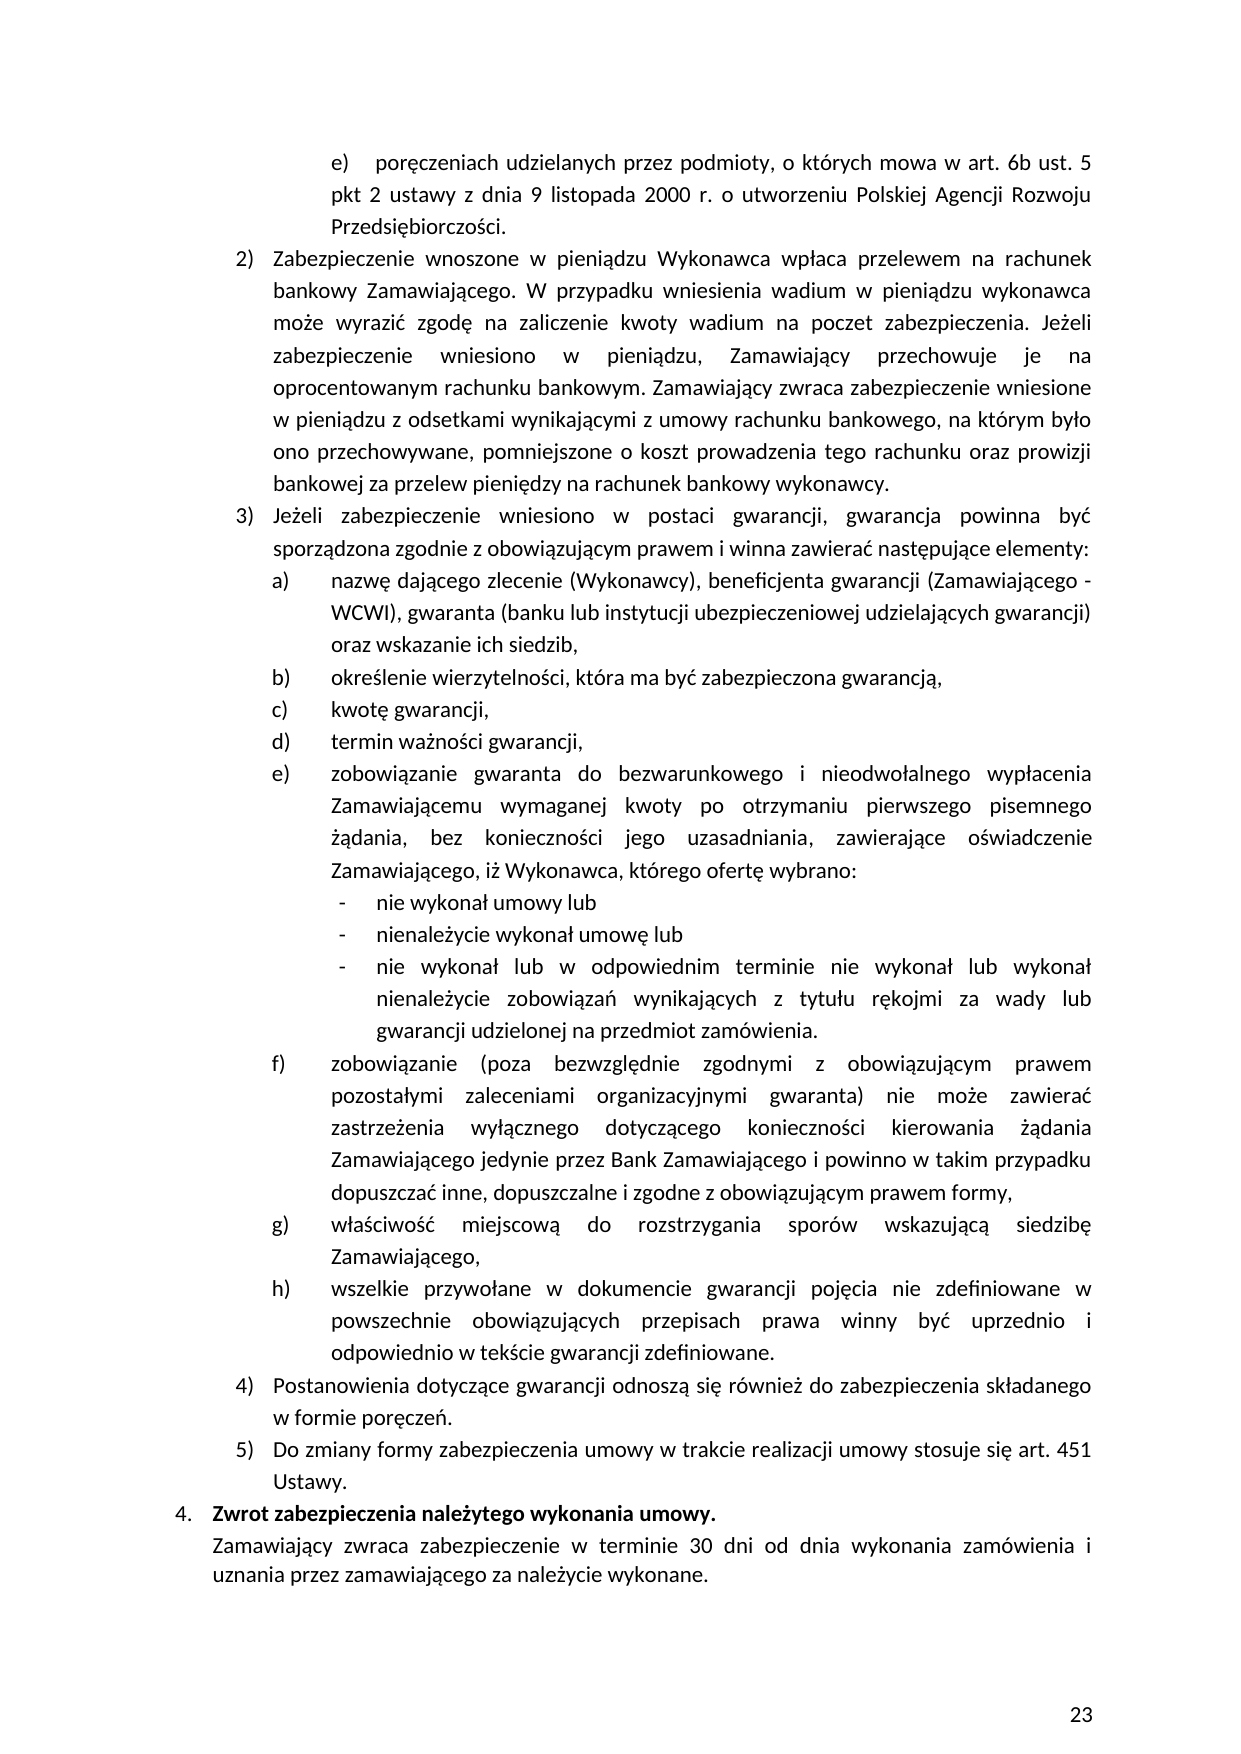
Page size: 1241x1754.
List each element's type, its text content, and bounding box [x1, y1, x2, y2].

list poręczeniach udzielanych przez podmioty, o których mowa w art. 6b ust. 5 pkt 2 ustawy z dnia 9 listopada 2000 r. o utworzeniu Polskiej Agencji Rozwoju Przedsiębiorczości. [331, 148, 1093, 240]
list właściwość miejscową do rozstrzygania sporów wskazującą siedzibę Zamawiającego, [272, 1210, 1093, 1270]
list Zwrot zabezpieczenia należytego wykonania umowy. [175, 1499, 1093, 1527]
list Zabezpieczenie wnoszone w pieniądzu Wykonawca wpłaca przelewem na rachunek bankowy Zamawiającego. W przypadku wniesienia wadium w pieniądzu wykonawca może wyrazić zgodę na zaliczenie kwoty wadium na poczet zabezpieczenia. Jeżeli zabezpieczenie wniesiono w pieniądzu, Zamawiający przechowuje je na oprocentowanym rachunku bankowym. Zamawiający zwraca zabezpieczenie wniesione w pieniądzu z odsetkami wynikającymi z umowy rachunku bankowego, na którym było ono przechowywane, pomniejszone o koszt prowadzenia tego rachunku oraz prowizji bankowej za przelew pieniędzy na rachunek bankowy wykonawcy. [235, 244, 1093, 497]
list określenie wierzytelności, która ma być zabezpieczona gwarancją, [272, 663, 1093, 691]
list nie wykonał lub w odpowiednim terminie nie wykonał lub wykonał nienależycie zobowiązań wynikających z tytułu rękojmi za wady lub gwarancji udzielonej na przedmiot zamówienia. [339, 952, 1093, 1045]
list Postanowienia dotyczące gwarancji odnoszą się również do zabezpieczenia składanego w formie poręczeń. [235, 1371, 1093, 1431]
list Jeżeli zabezpieczenie wniesiono w postaci gwarancji, gwarancja powinna być sporządzona zgodnie z obowiązującym prawem i winna zawierać następujące elementy: [235, 502, 1093, 562]
list Do zmiany formy zabezpieczenia umowy w trakcie realizacji umowy stosuje się art. 451 Ustawy. [235, 1435, 1093, 1495]
list wszelkie przywołane w dokumencie gwarancji pojęcia nie zdefiniowane w powszechnie obowiązujących przepisach prawa winny być uprzednio i odpowiednio w tekście gwarancji zdefiniowane. [272, 1274, 1093, 1367]
list zobowiązanie gwaranta do bezwarunkowego i nieodwołalnego wypłacenia Zamawiającemu wymaganej kwoty po otrzymaniu pierwszego pisemnego żądania, bez konieczności jego uzasadniania, zawierające oświadczenie Zamawiającego, iż Wykonawca, którego ofertę wybrano: [272, 759, 1093, 884]
text Zamawiający zwraca zabezpieczenie w terminie 30 dni od dnia wykonania zamówienia i uznania przez zamawiającego za należycie wykonane. [212, 1532, 1093, 1588]
list nazwę dającego zlecenie (Wykonawcy), beneficjenta gwarancji (Zamawiającego - WCWI), gwaranta (banku lub instytucji ubezpieczeniowej udzielających gwarancji) oraz wskazanie ich siedzib, [272, 566, 1093, 658]
list nie wykonał umowy lub [339, 888, 1093, 916]
list termin ważności gwarancji, [272, 727, 1093, 755]
list zobowiązanie (poza bezwzględnie zgodnymi z obowiązującym prawem pozostałymi zaleceniami organizacyjnymi gwaranta) nie może zawierać zastrzeżenia wyłącznego dotyczącego konieczności kierowania żądania Zamawiającego jedynie przez Bank Zamawiającego i powinno w takim przypadku dopuszczać inne, dopuszczalne i zgodne z obowiązującym prawem formy, [272, 1049, 1093, 1206]
list nienależycie wykonał umowę lub [339, 920, 1093, 948]
list kwotę gwarancji, [272, 695, 1093, 723]
